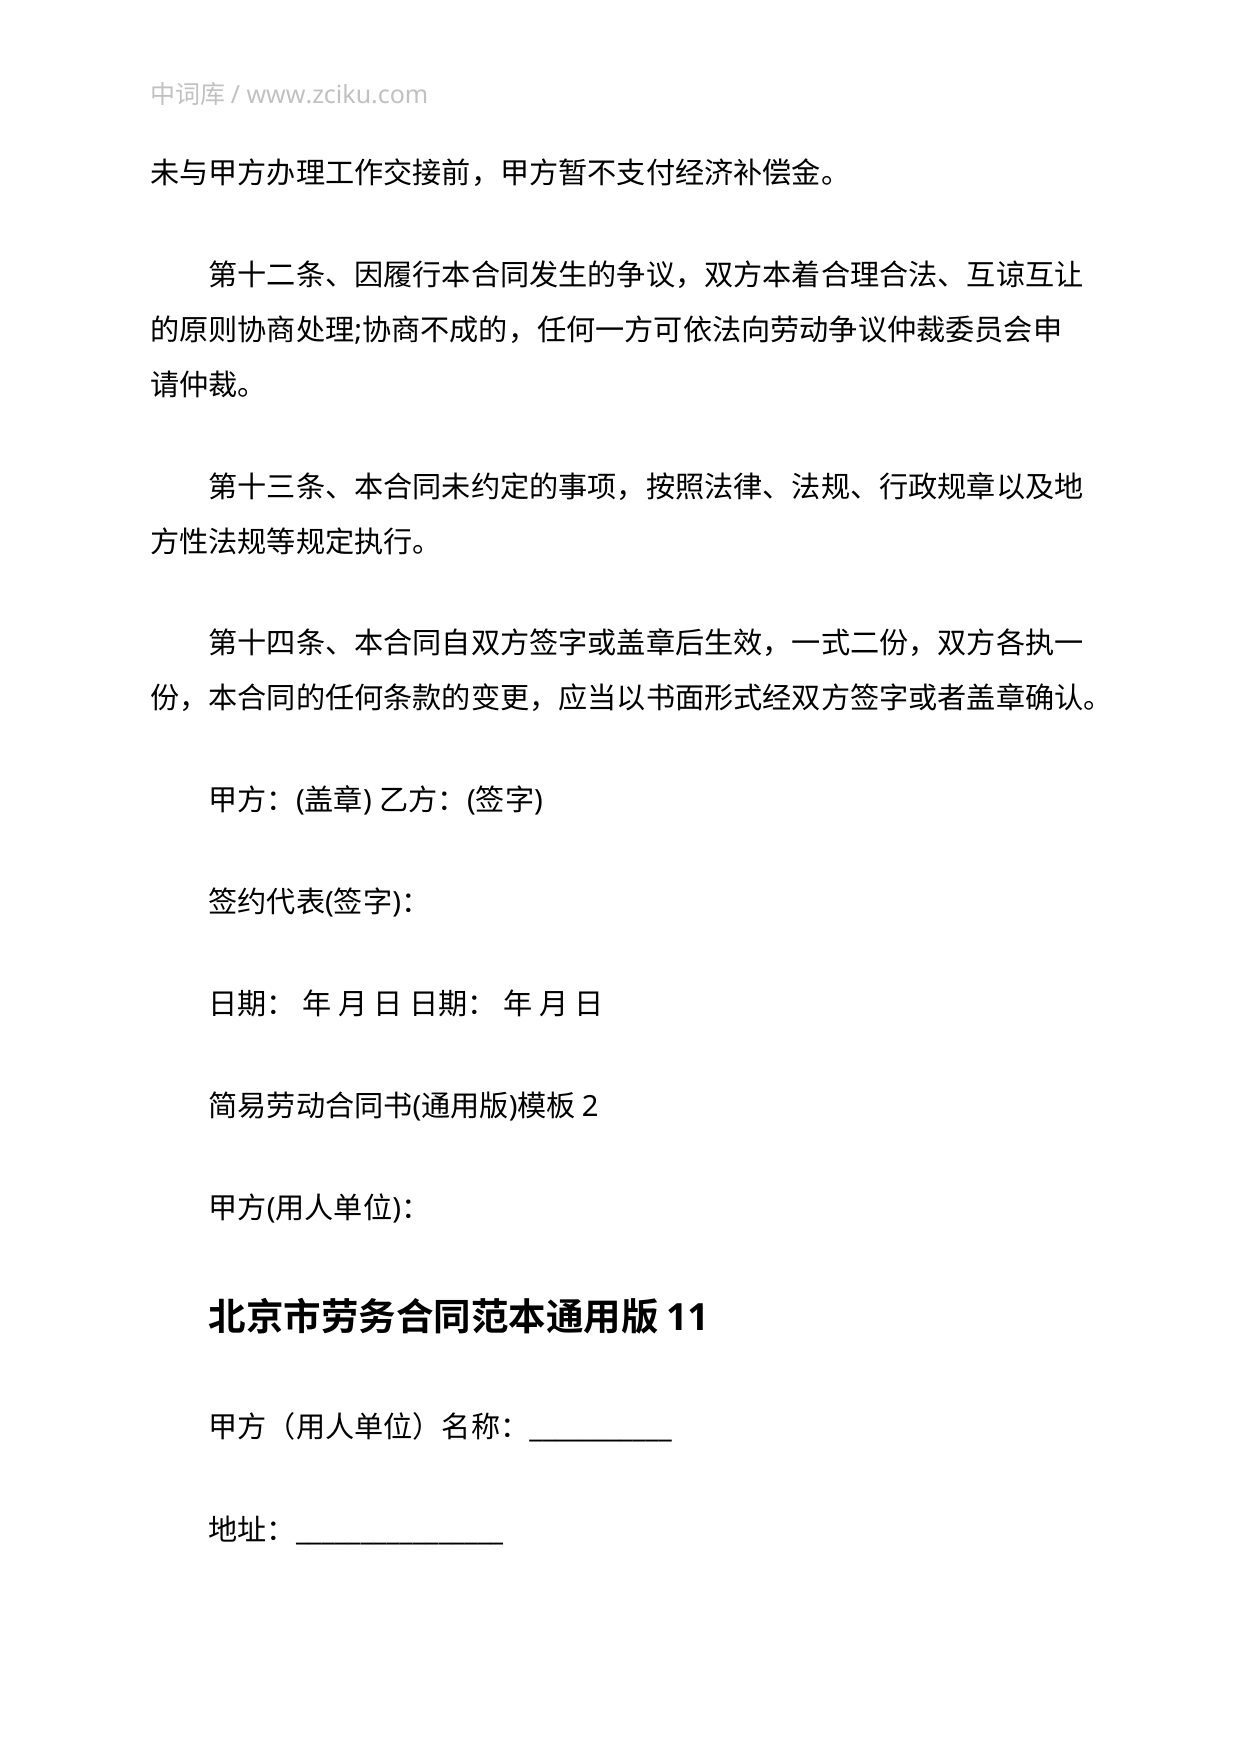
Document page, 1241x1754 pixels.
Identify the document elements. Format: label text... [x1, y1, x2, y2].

text 日期： 年 月 日 日期： 年 月 日 [150, 981, 1090, 1023]
text 甲方：(盖章) 乙方：(签字) [150, 777, 1090, 819]
text 甲方（用人单位）名称：___________ [150, 1404, 1090, 1446]
text 第十三条、本合同未约定的事项，按照法律、法规、行政规章以及地方性法规等规定执行。 [150, 463, 1090, 561]
text 地址：________________ [150, 1506, 1090, 1548]
text 北京市劳务合同范本通用版11 [150, 1286, 1090, 1341]
text 甲方(用人单位)： [150, 1184, 1090, 1227]
text 简易劳动合同书(通用版)模板2 [150, 1082, 1090, 1125]
text 签约代表(签字)： [150, 879, 1090, 921]
text 第十四条、本合同自双方签字或盖章后生效，一式二份，双方各执一份，本合同的任何条款的变更，应当以书面形式经双方签字或者盖章确认。 [150, 620, 1090, 717]
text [150, 150, 1090, 192]
text 第十二条、因履行本合同发生的争议，双方本着合理合法、互谅互让的原则协商处理;协商不成的，任何一方可依法向劳动争议仲裁委员会申请仲裁。 [150, 252, 1090, 404]
